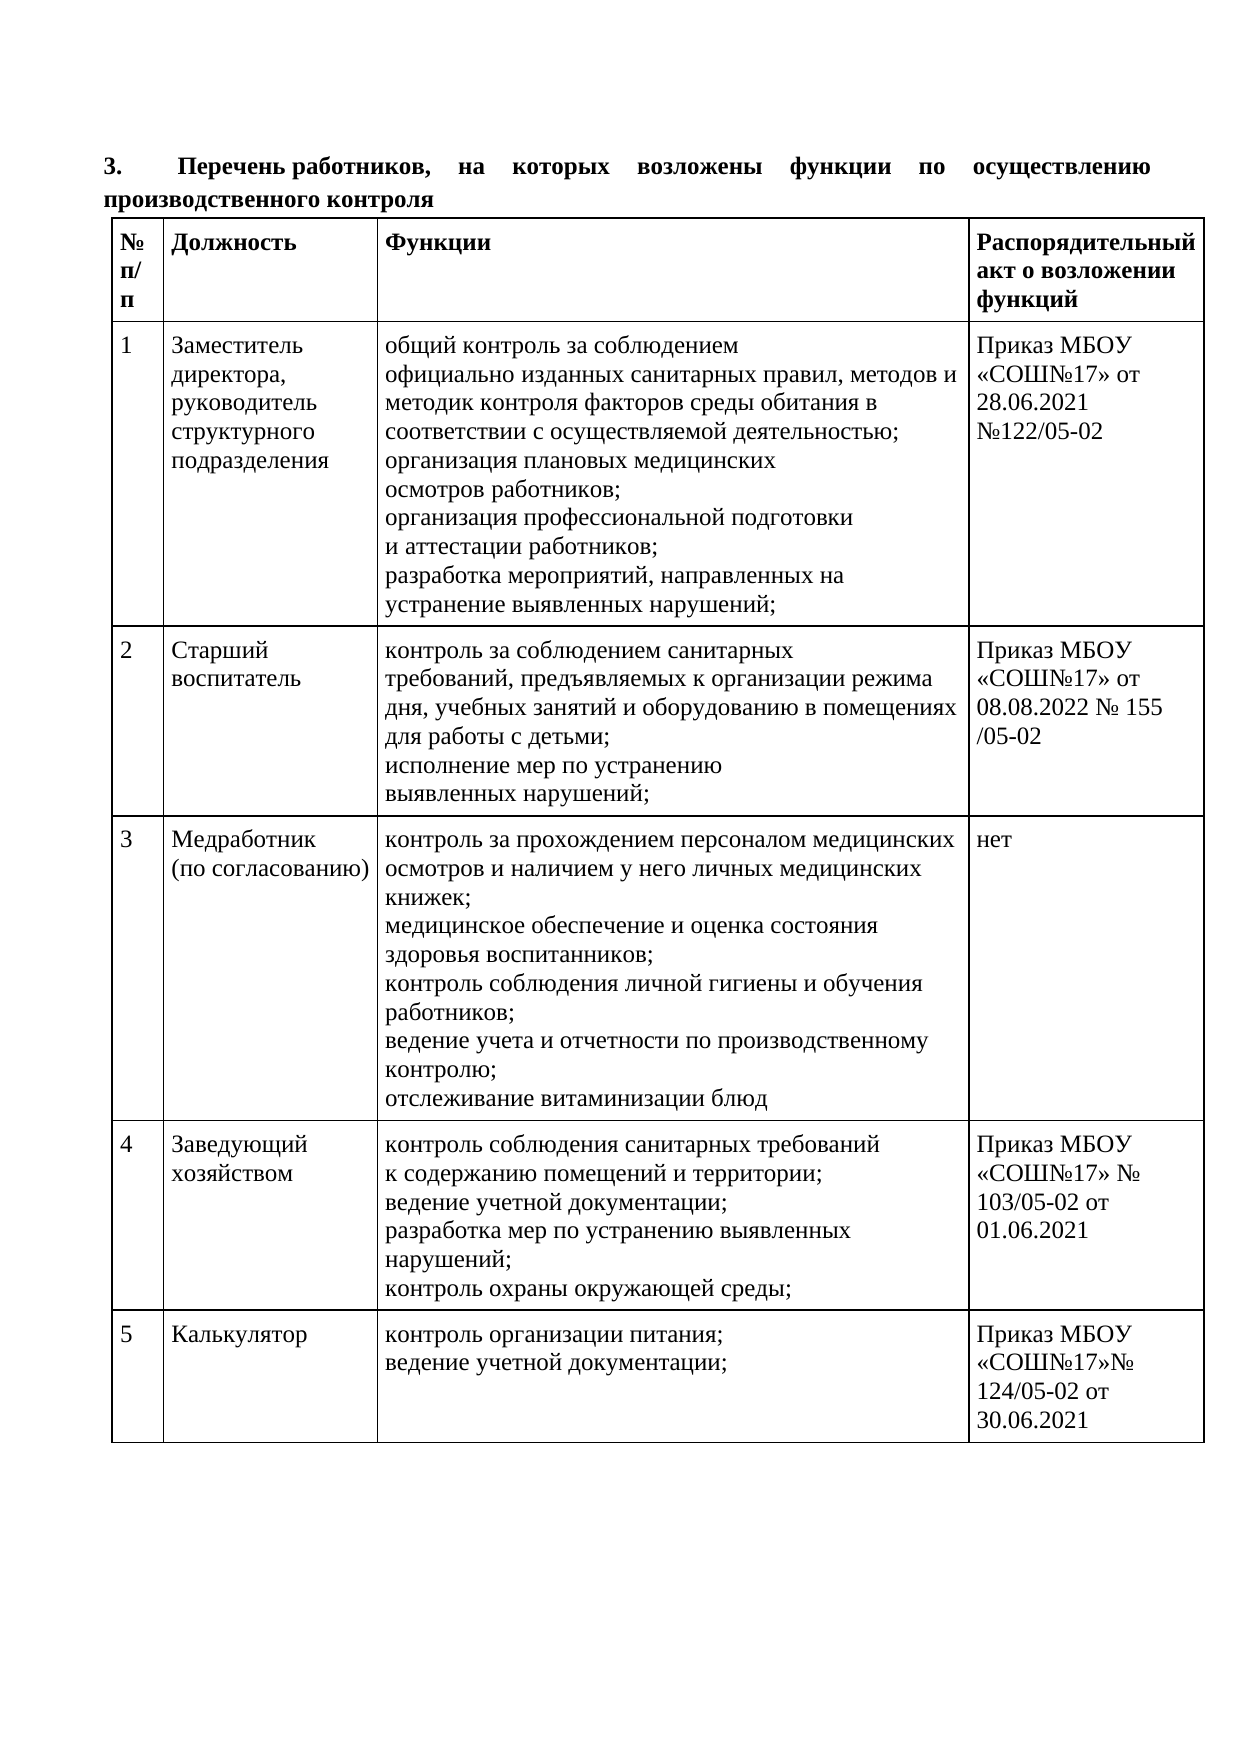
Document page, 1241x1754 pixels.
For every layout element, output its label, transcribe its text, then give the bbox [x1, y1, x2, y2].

table_cell 5 [113, 1311, 163, 1442]
table_header Распорядительный акт о возложении функций [970, 219, 1203, 321]
table_cell контроль за прохождением персоналом медицинских осмотров и наличием у него личных медицинских книжек; медицинское обеспечение и оценка состояния здоровья воспитанников; контроль соблюдения личной гигиены и обучения работников; ведение учета и отчетности по производственному контролю; отслеживание витаминизации блюд [378, 817, 968, 1120]
table_cell Приказ МБОУ «СОШ№17» от 08.08.2022 № 155 /05-02 [970, 627, 1203, 815]
table_cell контроль организации питания; ведение учетной документации; [378, 1311, 968, 1442]
table_cell Медработник (по согласованию) [164, 817, 377, 1120]
table_cell 2 [113, 627, 163, 815]
table_cell Заведующий хозяйством [164, 1121, 377, 1309]
table_cell нет [970, 817, 1203, 1120]
table_cell Приказ МБОУ «СОШ№17» от 28.06.2021 №122/05-02 [970, 322, 1203, 625]
table_cell Старший воспитатель [164, 627, 377, 815]
table_header Функции [378, 219, 968, 321]
table_cell Заместитель директора, руководитель структурного подразделения [164, 322, 377, 625]
table_cell 4 [113, 1121, 163, 1309]
text 3. Перечень работников, на которых возложены функции по осуществлению производственного контроля [103, 151, 1152, 213]
table_header № п/п [113, 219, 163, 321]
table_header Должность [164, 219, 377, 321]
table_cell 3 [113, 817, 163, 1120]
table_cell Приказ МБОУ «СОШ№17» № 103/05-02 от 01.06.2021 [970, 1121, 1203, 1309]
table_cell 1 [113, 322, 163, 625]
table_cell Калькулятор [164, 1311, 377, 1442]
table_cell Приказ МБОУ «СОШ№17»№ 124/05-02 от 30.06.2021 [970, 1311, 1203, 1442]
table_cell контроль соблюдения санитарных требований к содержанию помещений и территории; ведение учетной документации; разработка мер по устранению выявленных нарушений; контроль охраны окружающей среды; [378, 1121, 968, 1309]
table_cell контроль за соблюдением санитарных требований, предъявляемых к организации режима дня, учебных занятий и оборудованию в помещениях для работы с детьми; исполнение мер по устранению выявленных нарушений; [378, 627, 968, 815]
table_cell общий контроль за соблюдением официально изданных санитарных правил, методов и методик контроля факторов среды обитания в соответствии с осуществляемой деятельностью; организация плановых медицинских осмотров работников; организация профессиональной подготовки и аттестации работников; разработка мероприятий, направленных на устранение выявленных нарушений; [378, 322, 968, 625]
